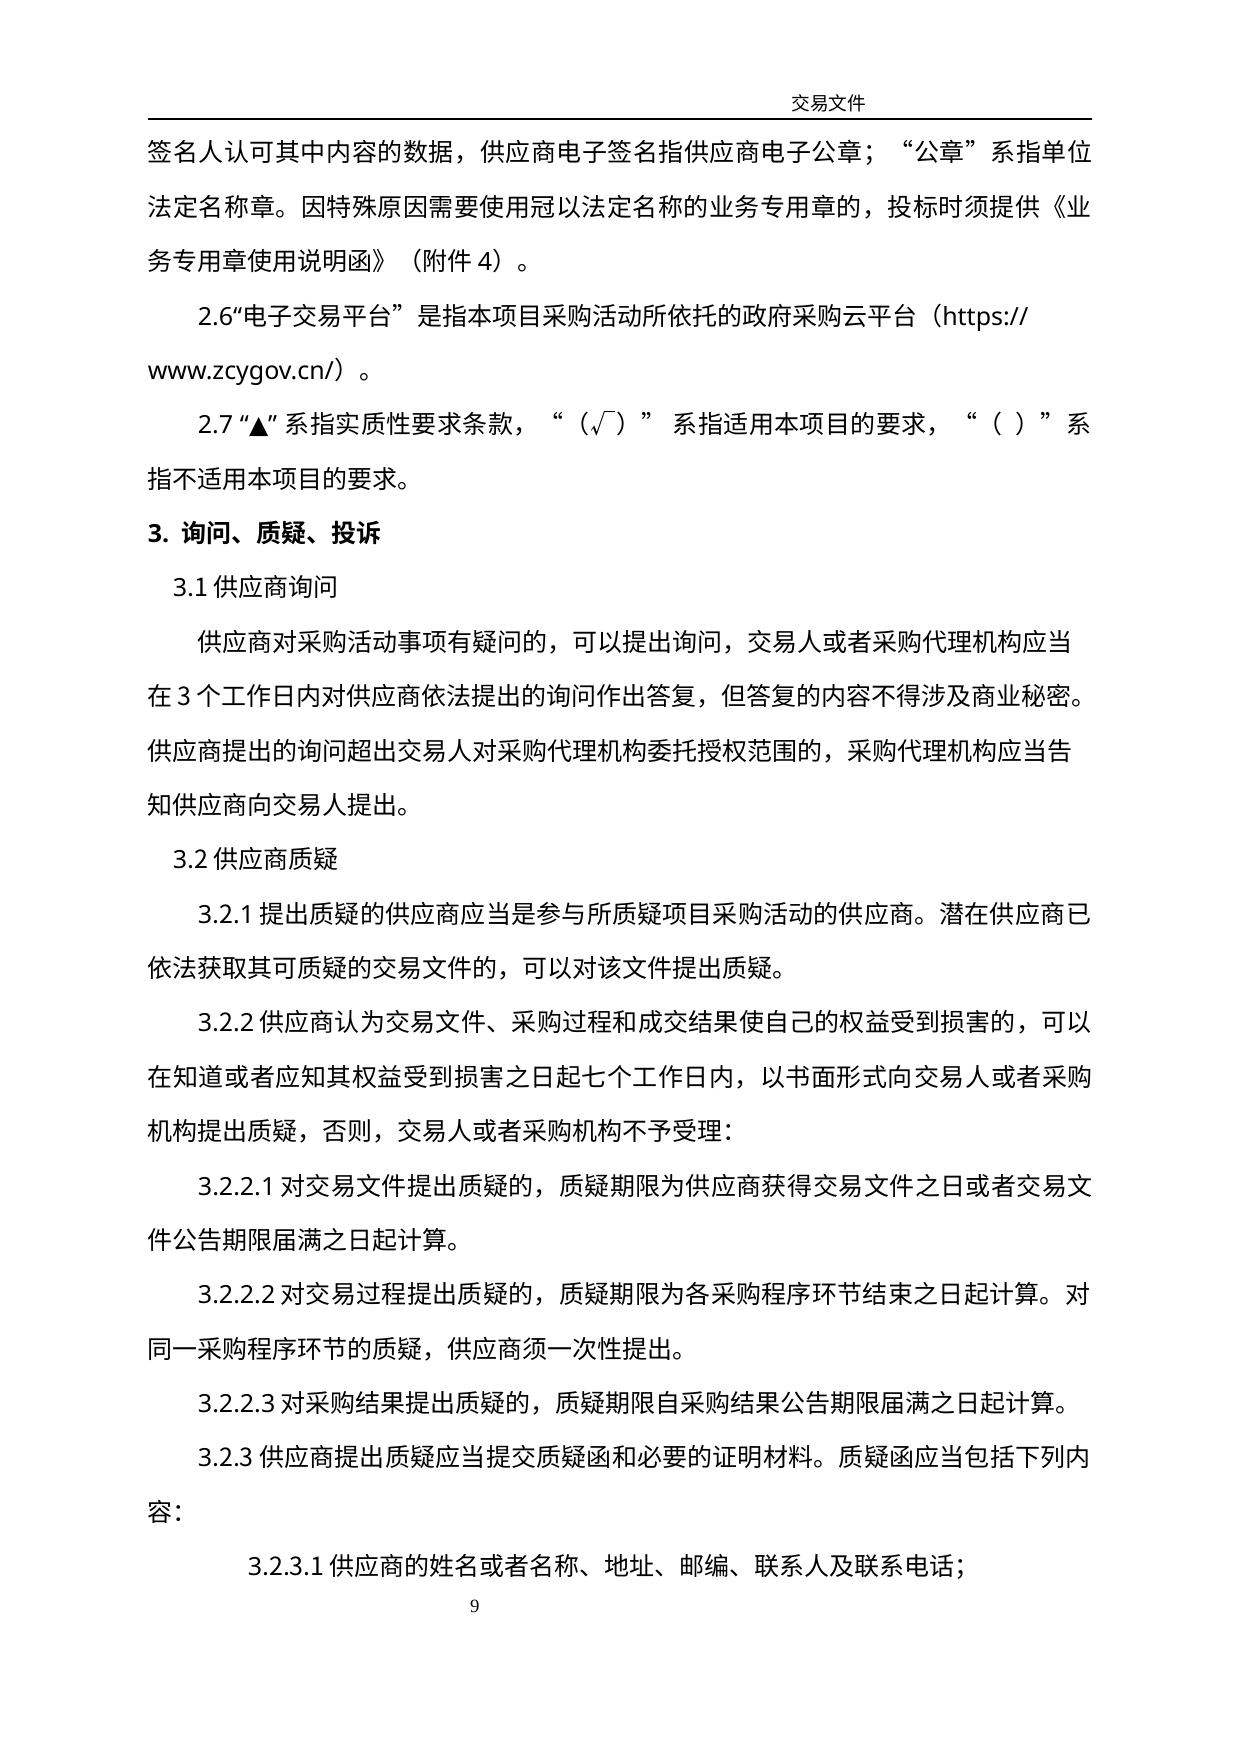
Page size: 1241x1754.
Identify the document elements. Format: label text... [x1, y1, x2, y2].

text 3.1供应商询问 [148, 568, 1092, 604]
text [148, 133, 1092, 278]
text 2.7 “▲” 系指实质性要求条款，“（√）” 系指适用本项目的要求，“（ ）”系指不适用本项目的要求。 [148, 405, 1092, 495]
text 3.2.1提出质疑的供应商应当是参与所质疑项目采购活动的供应商。潜在供应商已依法获取其可质疑的交易文件的，可以对该文件提出质疑。 [148, 894, 1092, 985]
text 3.2.3.1供应商的姓名或者名称、地址、邮编、联系人及联系电话； [148, 1547, 1092, 1583]
text 3.2.3供应商提出质疑应当提交质疑函和必要的证明材料。质疑函应当包括下列内容： [148, 1438, 1092, 1528]
text 3. 询问、质疑、投诉 [148, 513, 1092, 550]
text 3.2.2供应商认为交易文件、采购过程和成交结果使自己的权益受到损害的，可以在知道或者应知其权益受到损害之日起七个工作日内，以书面形式向交易人或者采购机构提出质疑，否则，交易人或者采购机构不予受理： [148, 1003, 1092, 1148]
text 3.2.2.2对交易过程提出质疑的，质疑期限为各采购程序环节结束之日起计算。对同一采购程序环节的质疑，供应商须一次性提出。 [148, 1275, 1092, 1365]
text 3.2.2.1对交易文件提出质疑的，质疑期限为供应商获得交易文件之日或者交易文件公告期限届满之日起计算。 [148, 1166, 1092, 1257]
text 2.6“电子交易平台”是指本项目采购活动所依托的政府采购云平台（https://www.zcygov.cn/）。 [148, 296, 1092, 387]
text 供应商对采购活动事项有疑问的，可以提出询问，交易人或者采购代理机构应当在3个工作日内对供应商依法提出的询问作出答复，但答复的内容不得涉及商业秘密。供应商提出的询问超出交易人对采购代理机构委托授权范围的，采购代理机构应当告知供应商向交易人提出。 [148, 622, 1092, 822]
text 3.2.2.3对采购结果提出质疑的，质疑期限自采购结果公告期限届满之日起计算。 [148, 1383, 1092, 1420]
text 3.2供应商质疑 [148, 840, 1092, 876]
